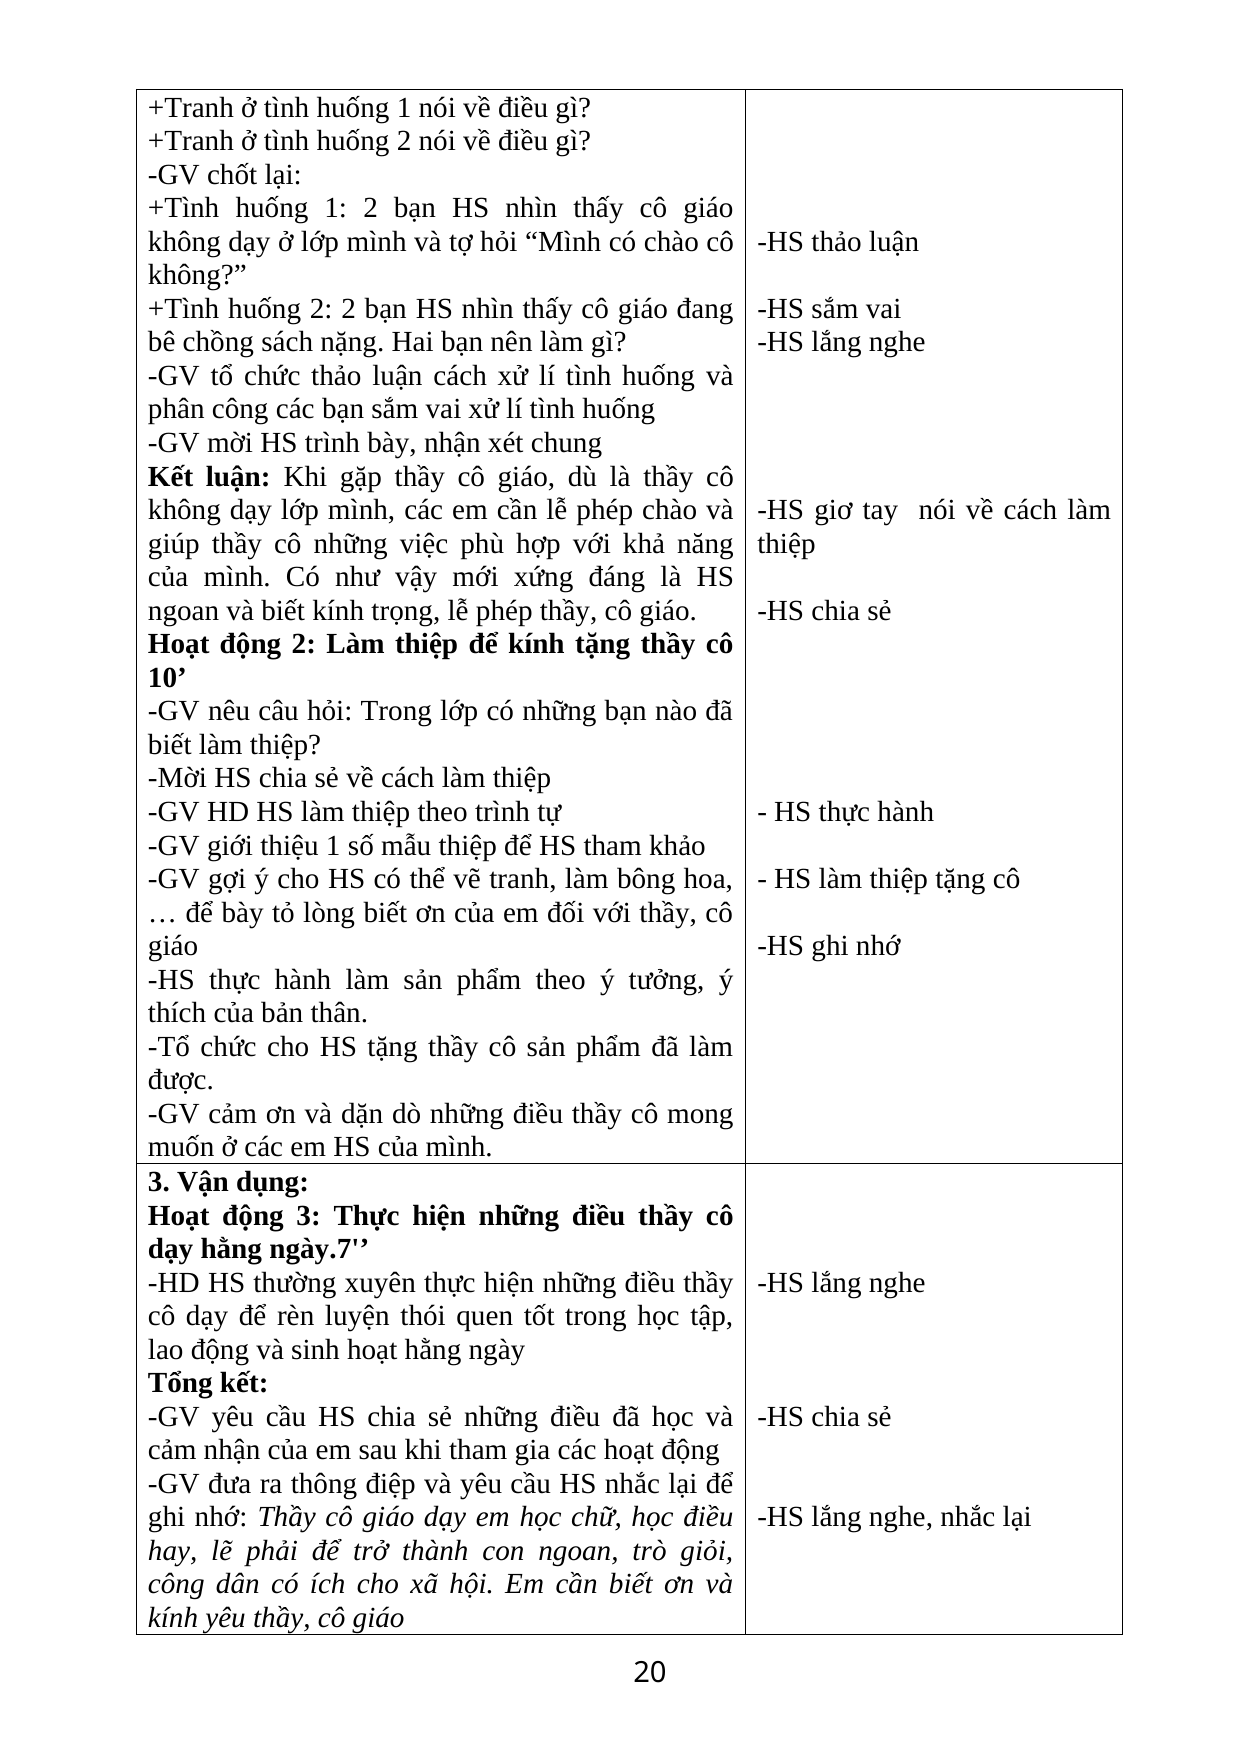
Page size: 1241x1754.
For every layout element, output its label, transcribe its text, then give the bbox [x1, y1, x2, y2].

table_cell 3. Vận dụng: Hoạt động 3: Thực hiện những điều thầy cô dạy hằng ngày.7'’ -HD HS thường xuyên thực hiện những điều thầy cô dạy để rèn luyện thói quen tốt trong học tập, lao động và sinh hoạt hằng ngày Tổng kết: -GV yêu cầu HS chia sẻ những điều đã học và cảm nhận của em sau khi tham gia các hoạt động -GV đưa ra thông điệp và yêu cầu HS nhắc lại để ghi nhớ: Thầy cô giáo dạy em học chữ, học điều hay, lẽ phải để trở thành con ngoan, trò giỏi, công dân có ích cho xã hội. Em cần biết ơn và kính yêu thầy, cô giáo [137, 1164, 745, 1634]
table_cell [137, 90, 745, 1163]
table_cell -HS lắng nghe -HS chia sẻ -HS lắng nghe, nhắc lại [746, 1164, 1122, 1634]
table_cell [746, 90, 1122, 1163]
